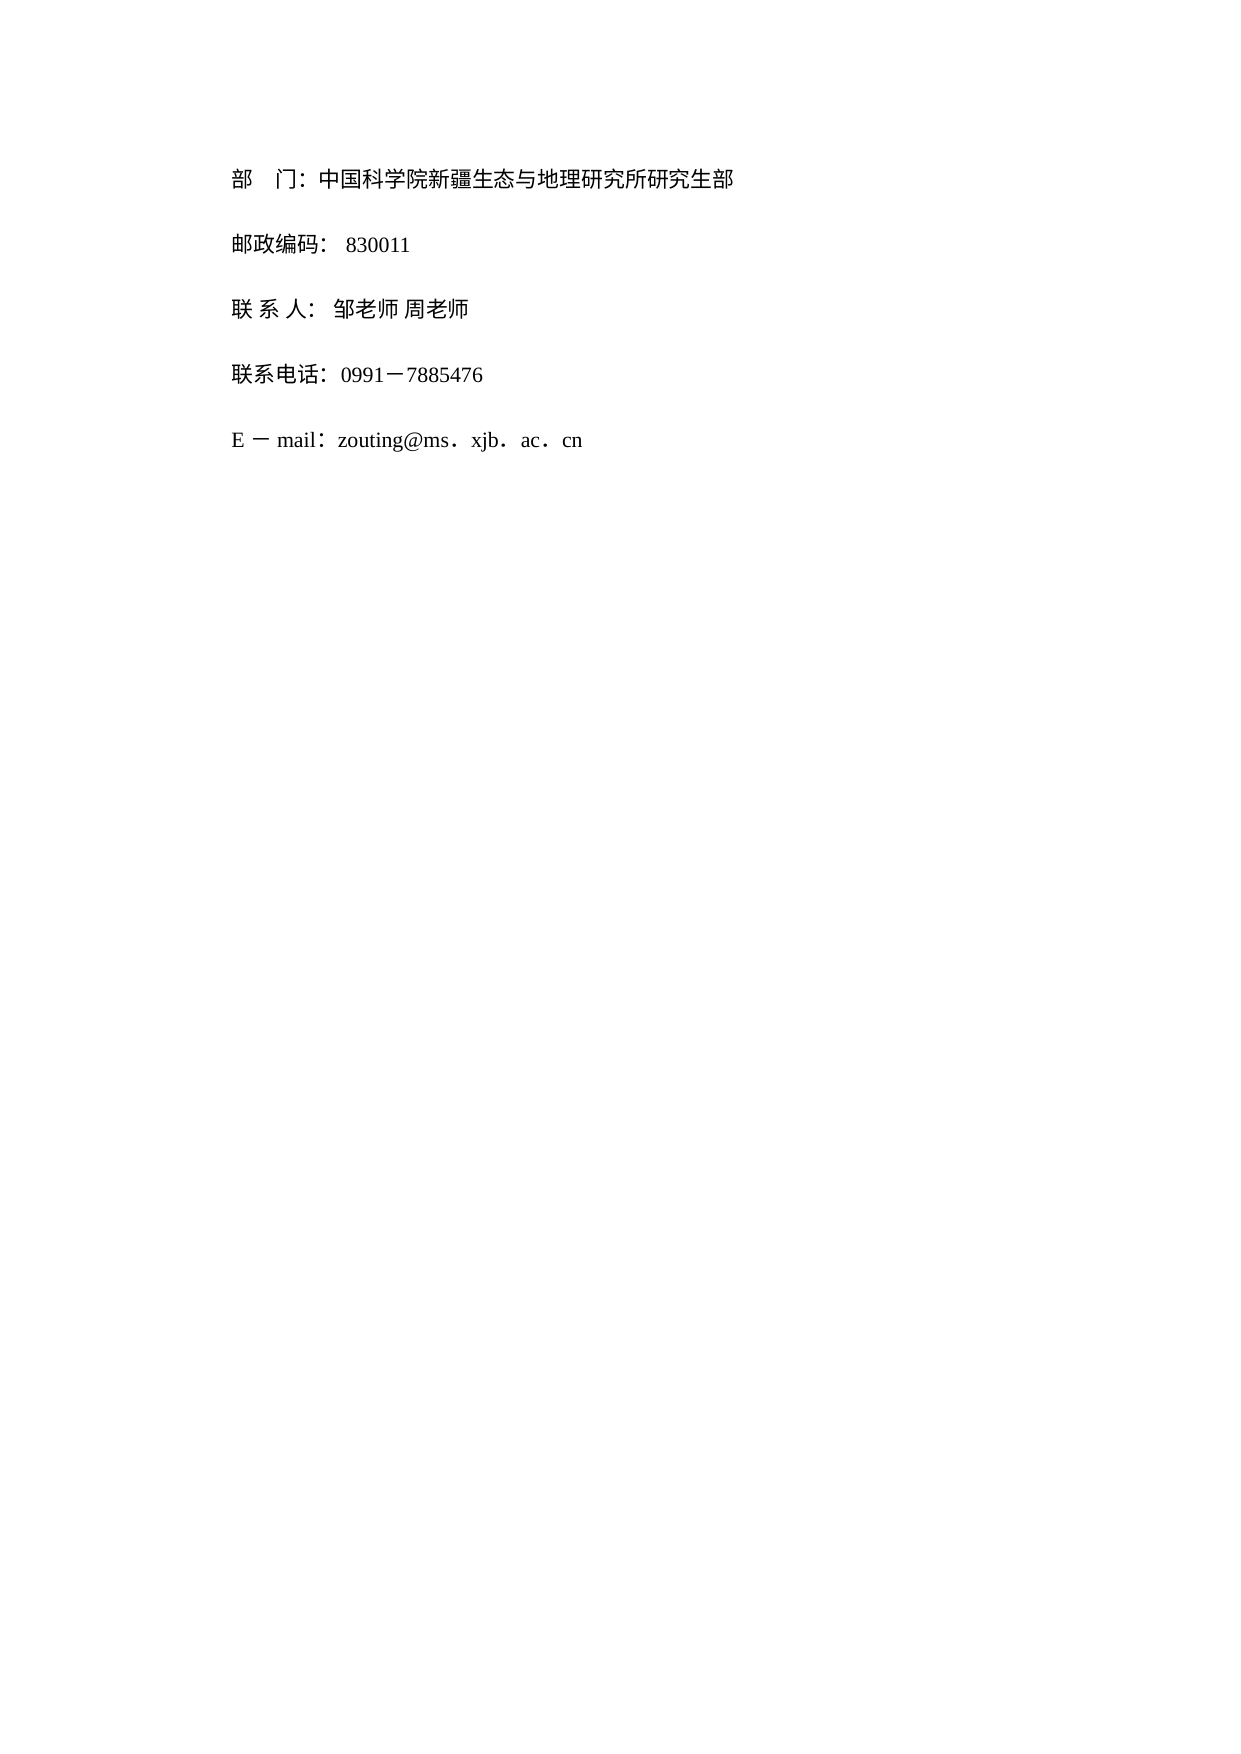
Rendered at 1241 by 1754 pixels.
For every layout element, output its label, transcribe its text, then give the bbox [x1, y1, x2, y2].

text 部 门：中国科学院新疆生态与地理研究所研究生部 [187, 162, 1053, 194]
text 联系电话：0991－7885476 [187, 357, 1053, 389]
text E － mail：zouting@ms．xjb．ac．cn [187, 422, 1053, 454]
text 邮政编码： 830011 [187, 227, 1053, 259]
text 联 系 人： 邹老师 周老师 [187, 292, 1053, 324]
